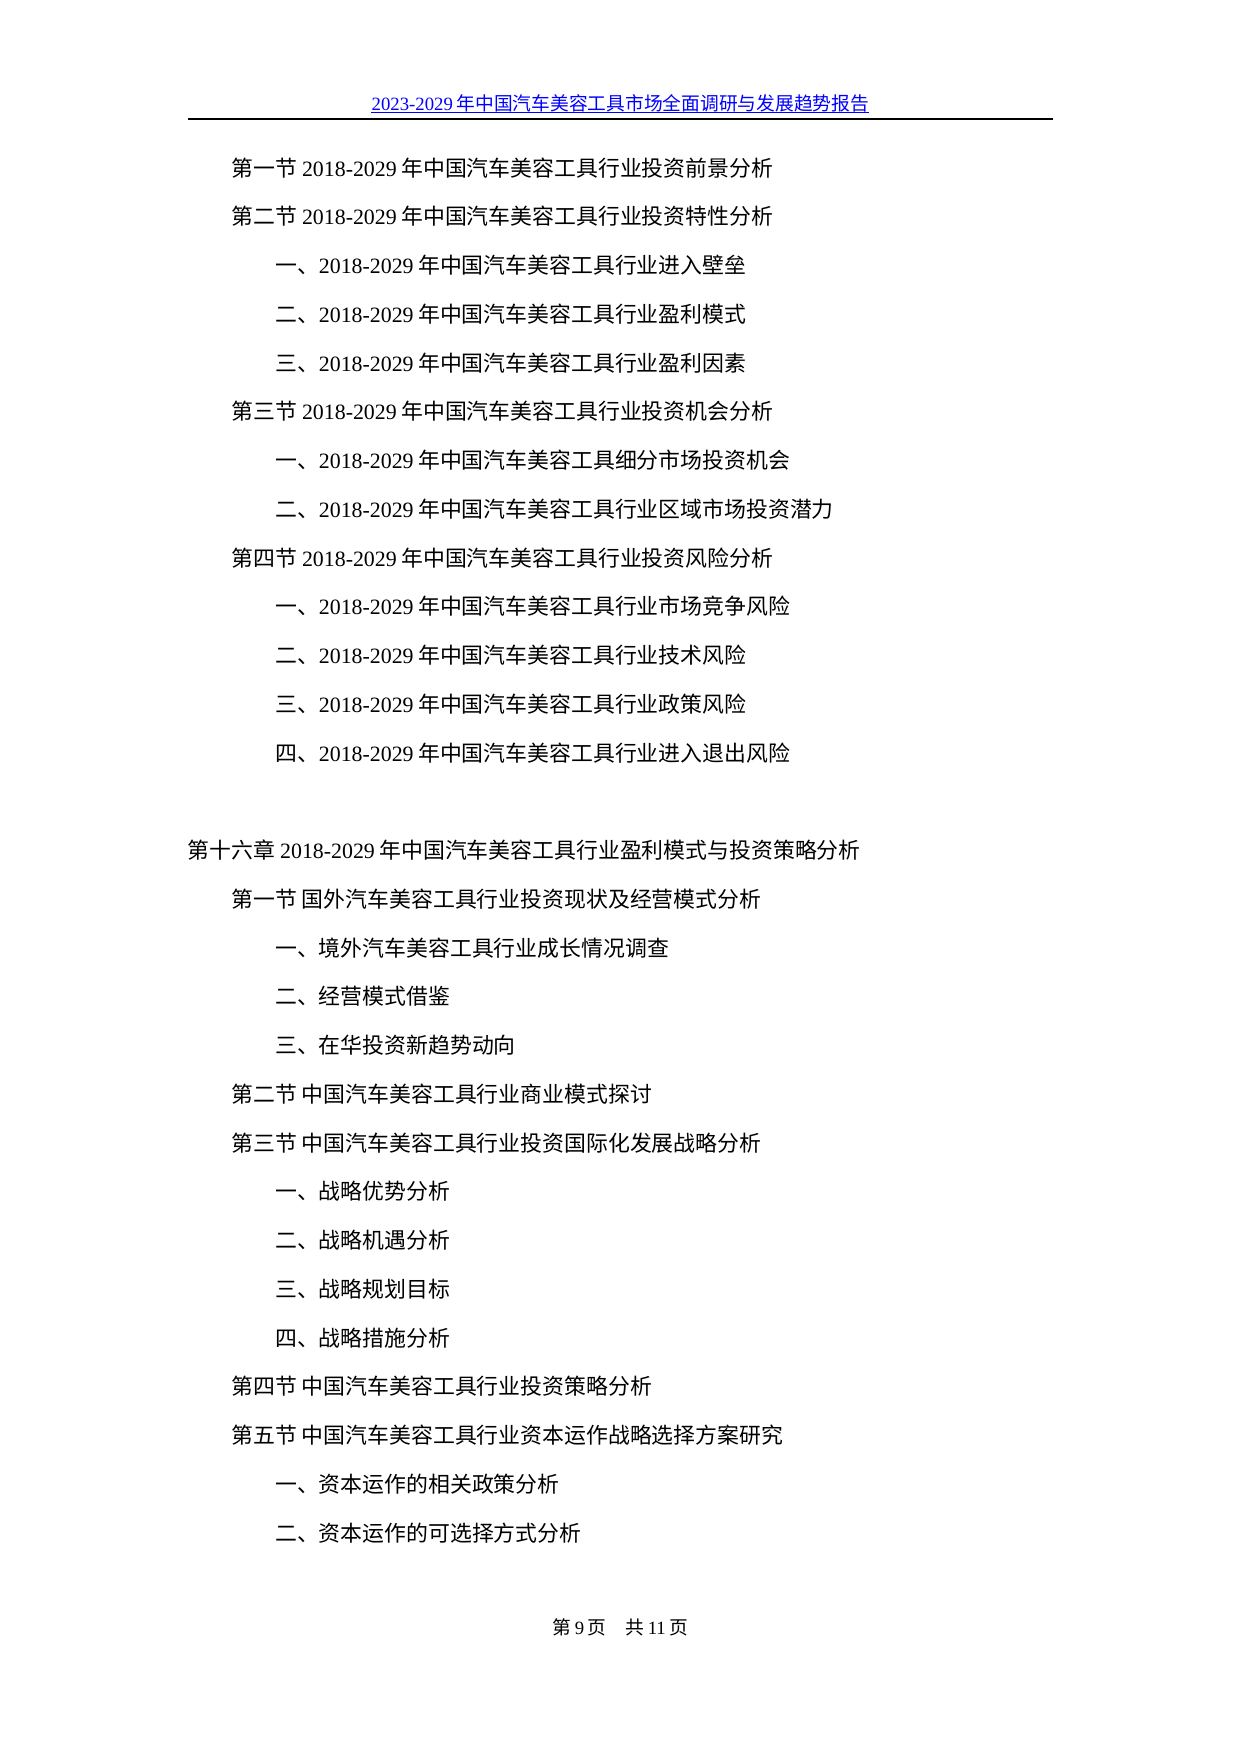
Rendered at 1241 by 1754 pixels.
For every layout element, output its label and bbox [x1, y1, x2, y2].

text [187, 150, 1053, 1548]
